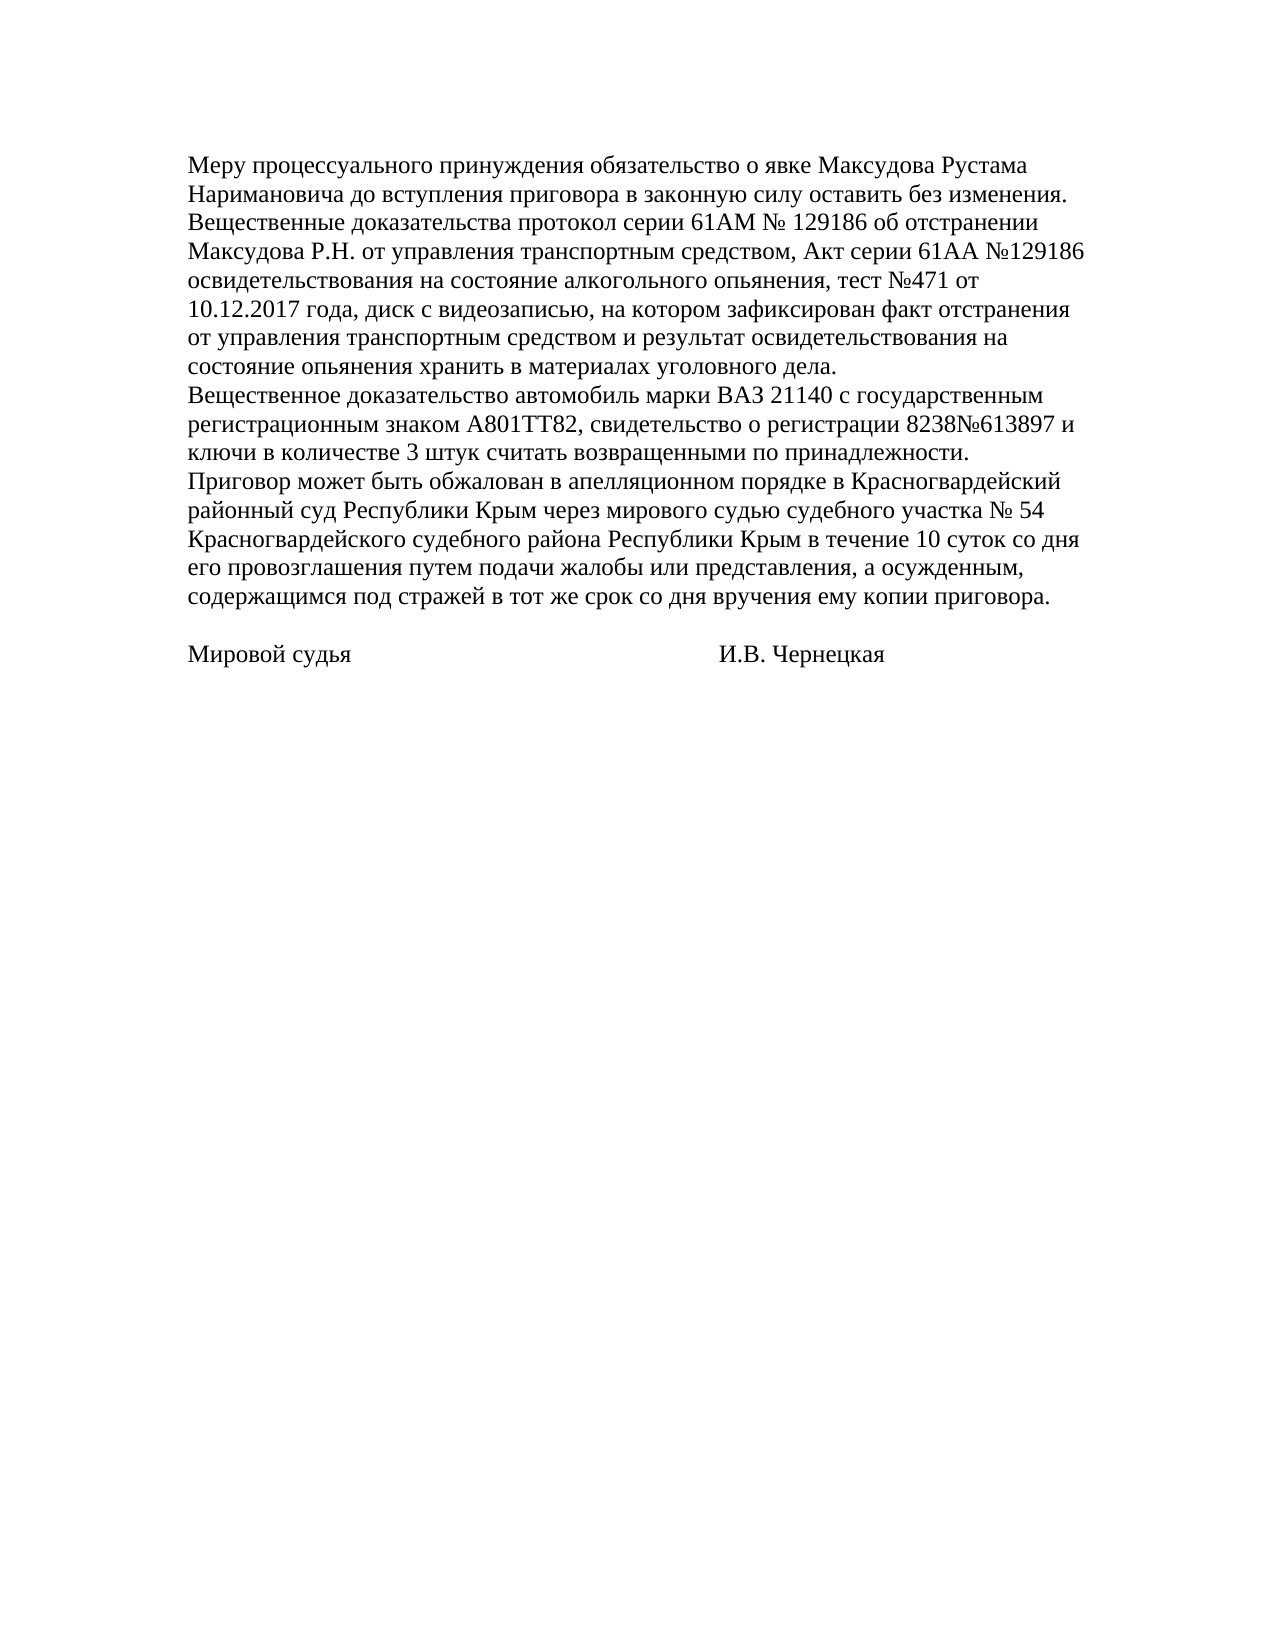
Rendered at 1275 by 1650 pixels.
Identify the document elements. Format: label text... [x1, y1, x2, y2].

text Меру процессуального принуждения обязательство о явке Максудова Рустама Наримановича до вступления приговора в законную силу оставить без изменения. [187, 150, 1087, 207]
text Мировой судья И.В. Чернецкая [187, 639, 1087, 667]
text Приговор может быть обжалован в апелляционном порядке в Красногвардейский районный суд Республики Крым через мирового судью судебного участка № 54 Красногвардейского судебного района Республики Крым в течение 10 суток со дня его провозглашения путем подачи жалобы или представления, а осужденным, содержащимся под стражей в тот же срок со дня вручения ему копии приговора. [187, 466, 1087, 610]
text Вещественное доказательство автомобиль марки ВАЗ 21140 с государственным регистрационным знаком А801ТТ82, свидетельство о регистрации 8238№613897 и ключи в количестве 3 штук считать возвращенными по принадлежности. [187, 380, 1087, 466]
text Вещественные доказательства протокол серии 61АМ № 129186 об отстранении Максудова Р.Н. от управления транспортным средством, Акт серии 61АА №129186 освидетельствования на состояние алкогольного опьянения, тест №471 от 10.12.2017 года, диск с видеозаписью, на котором зафиксирован факт отстранения от управления транспортным средством и результат освидетельствования на состояние опьянения хранить в материалах уголовного дела. [187, 207, 1087, 380]
